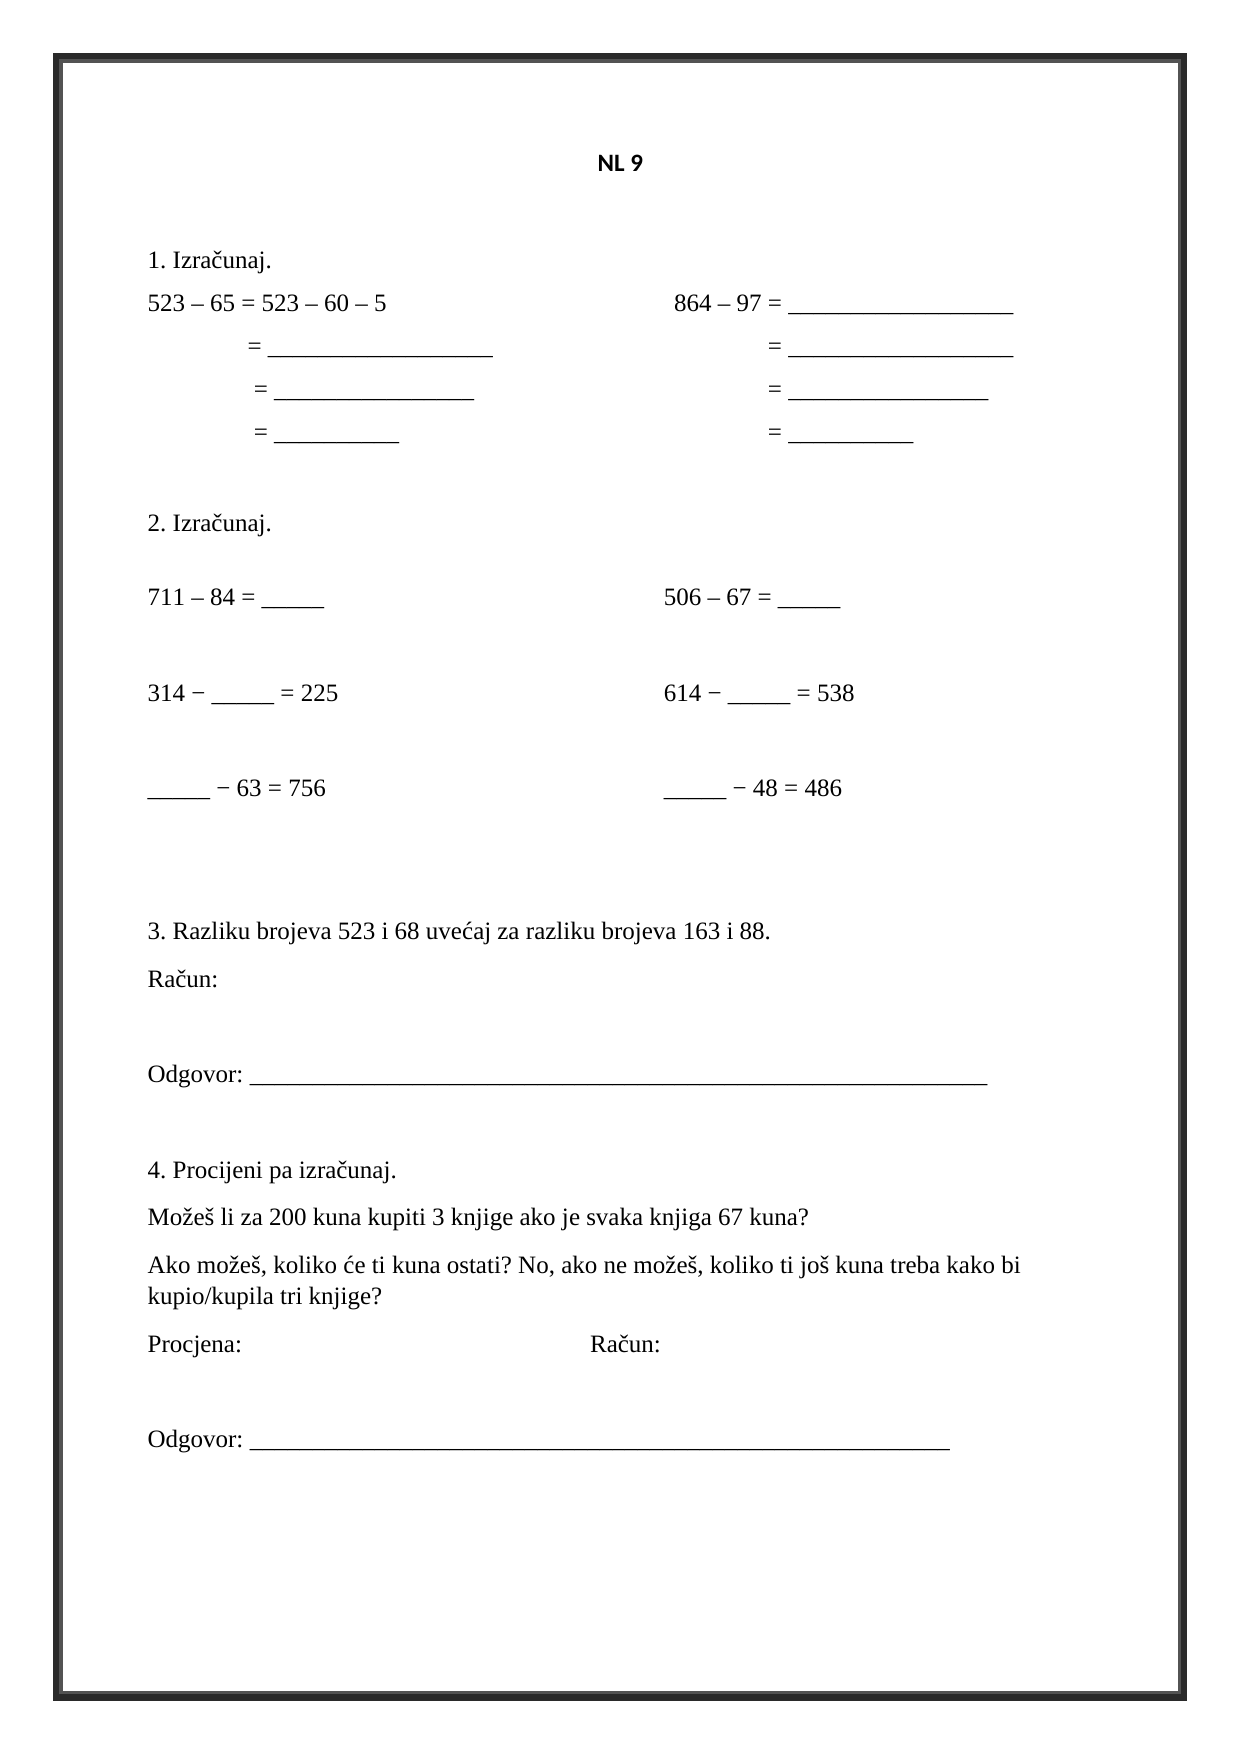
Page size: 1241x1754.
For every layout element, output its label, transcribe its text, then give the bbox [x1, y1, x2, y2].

text Račun: [147, 964, 1093, 993]
text 4. Procijeni pa izračunaj. [147, 1155, 1093, 1183]
text Ako možeš, koliko će ti kuna ostati? No, ako ne možeš, koliko ti još kuna treba kako bi kupio/kupila tri knjige? [147, 1250, 1093, 1310]
list = ________________ = ________________ [222, 374, 1093, 403]
text 523 – 65 = 523 – 60 – 5 864 – 97 = __________________ [147, 288, 1093, 317]
text Odgovor: ________________________________________________________ [147, 1424, 1093, 1453]
text Procjena: Račun: [147, 1329, 1093, 1358]
text Možeš li za 200 kuna kupiti 3 knjige ako je svaka knjiga 67 kuna? [147, 1202, 1093, 1231]
text NL 9 [147, 147, 1093, 178]
text 314 − _____ = 225 614 − _____ = 538 [147, 678, 1093, 706]
text 1. Izračunaj. [147, 245, 1093, 273]
list = __________ = __________ [222, 417, 1093, 446]
text 3. Razliku brojeva 523 i 68 uvećaj za razliku brojeva 163 i 88. [147, 916, 1093, 945]
text _____ − 63 = 756 _____ − 48 = 486 [147, 773, 1093, 802]
list = __________________ = __________________ [222, 331, 1093, 360]
text Odgovor: ___________________________________________________________ [147, 1059, 1093, 1088]
text 2. Izračunaj. [147, 508, 1093, 537]
text 711 – 84 = _____ 506 – 67 = _____ [147, 582, 1093, 611]
